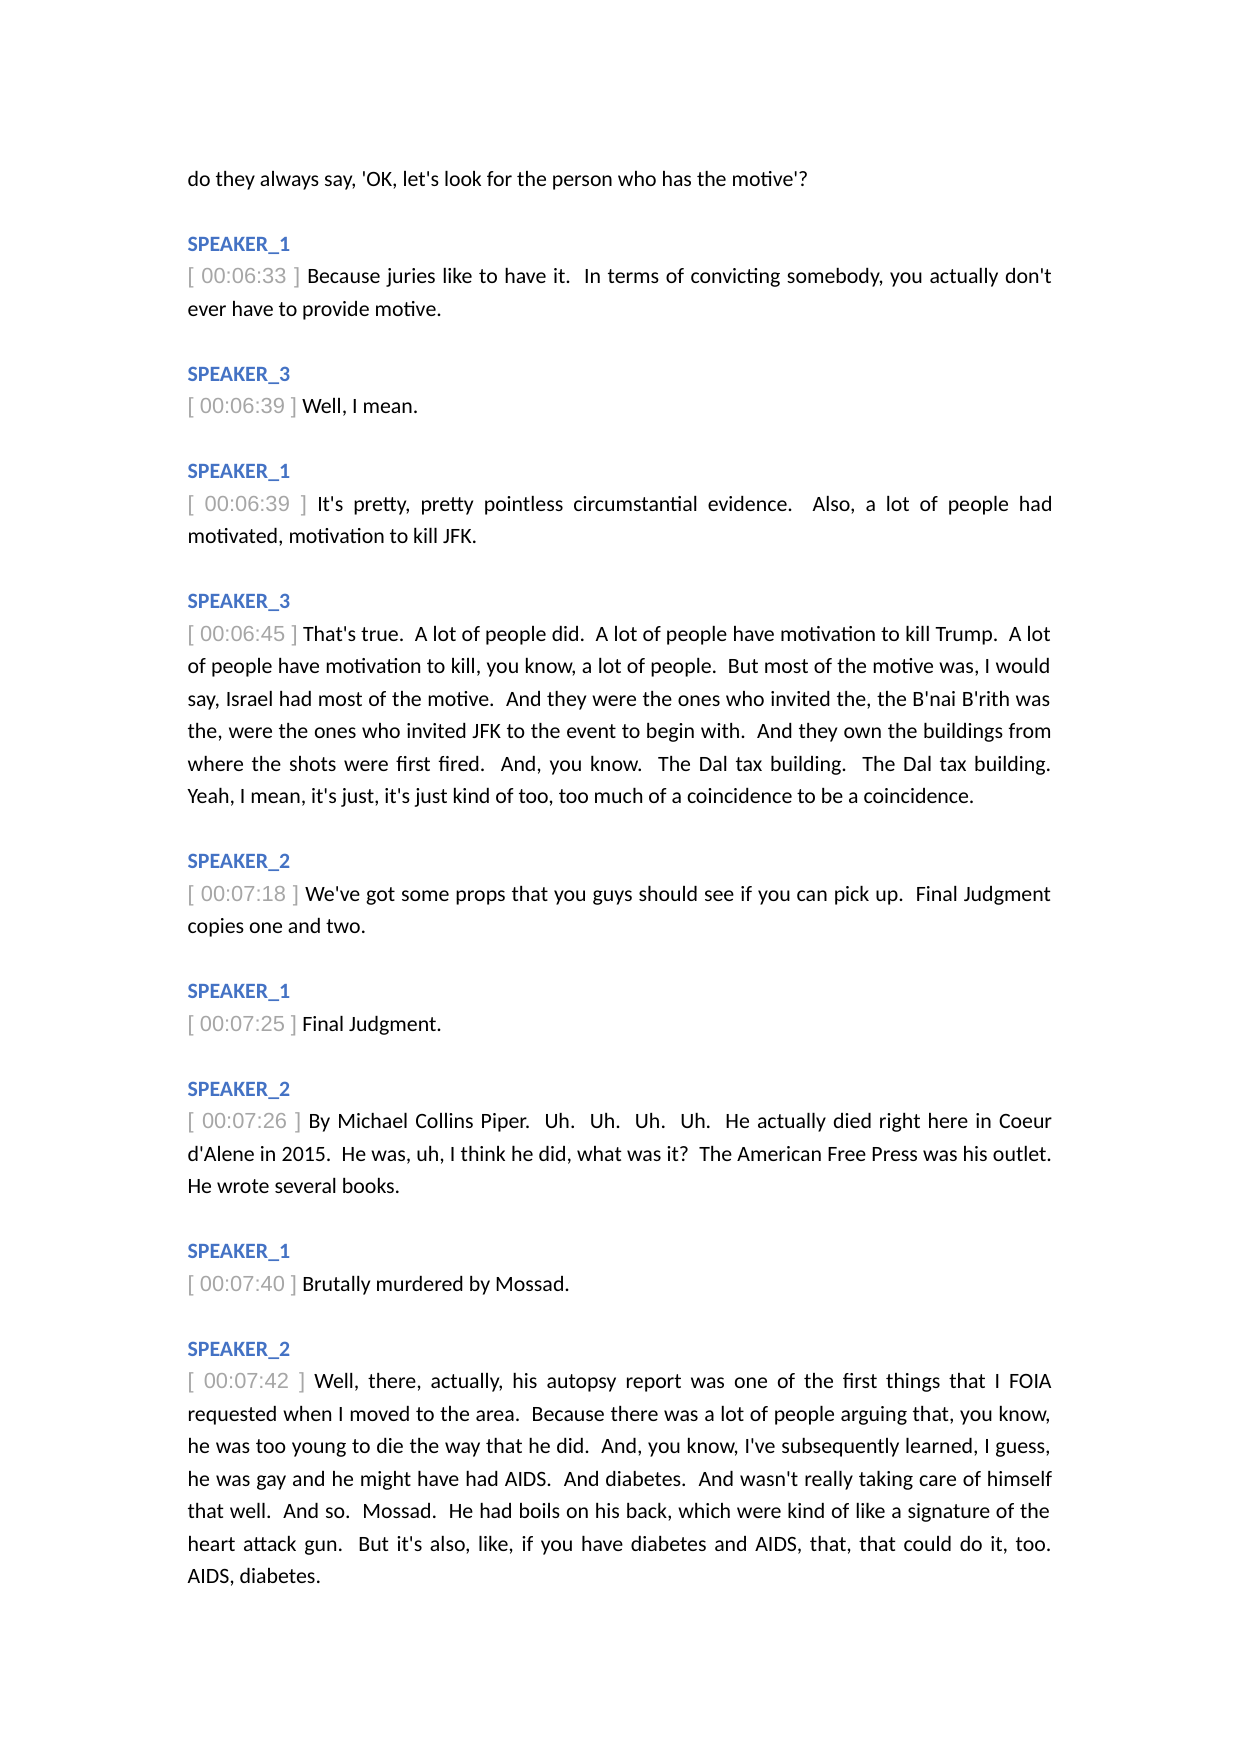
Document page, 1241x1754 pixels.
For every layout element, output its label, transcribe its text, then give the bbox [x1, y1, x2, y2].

text [ 00:06:45 ] That's true. A lot of people did. A lot of people have motivation to kill Trump. A lot of people have motivation to kill, you know, a lot of people. But most of the motive was, I would say, Israel had most of the motive. And they were the ones who invited the, the B'nai B'rith was the, were the ones who invited JFK to the event to begin with. And they own the buildings from where the shots were first fired. And, you know. The Dal tax building. The Dal tax building. Yeah, I mean, it's just, it's just kind of too, too much of a coincidence to be a coincidence. [187, 617, 1053, 812]
text [ 00:07:18 ] We've got some props that you guys should see if you can pick up. Final Judgment copies one and two. [187, 877, 1053, 942]
text [ 00:07:40 ] Brutally murdered by Mossad. [187, 1267, 1053, 1299]
text SPEAKER_1 [187, 974, 1053, 1007]
text SPEAKER_2 [187, 844, 1053, 877]
text SPEAKER_1 [187, 1234, 1053, 1267]
text [ 00:06:33 ] Because juries like to have it. In terms of convicting somebody, you actually don't ever have to provide motive. [187, 259, 1053, 324]
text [187, 162, 1053, 194]
text SPEAKER_3 [187, 584, 1053, 617]
text SPEAKER_2 [187, 1072, 1053, 1104]
text [ 00:07:25 ] Final Judgment. [187, 1007, 1053, 1039]
text SPEAKER_3 [187, 357, 1053, 389]
text [ 00:07:42 ] Well, there, actually, his autopsy report was one of the first things that I FOIA requested when I moved to the area. Because there was a lot of people arguing that, you know, he was too young to die the way that he did. And, you know, I've subsequently learned, I guess, he was gay and he might have had AIDS. And diabetes. And wasn't really taking care of himself that well. And so. Mossad. He had boils on his back, which were kind of like a signature of the heart attack gun. But it's also, like, if you have diabetes and AIDS, that, that could do it, too. AIDS, diabetes. [187, 1364, 1053, 1592]
text SPEAKER_2 [187, 1332, 1053, 1364]
text SPEAKER_1 [187, 227, 1053, 259]
text SPEAKER_1 [187, 454, 1053, 487]
text [ 00:06:39 ] Well, I mean. [187, 389, 1053, 422]
text [ 00:06:39 ] It's pretty, pretty pointless circumstantial evidence. Also, a lot of people had motivated, motivation to kill JFK. [187, 487, 1053, 552]
text [ 00:07:26 ] By Michael Collins Piper. Uh. Uh. Uh. Uh. He actually died right here in Coeur d'Alene in 2015. He was, uh, I think he did, what was it? The American Free Press was his outlet. He wrote several books. [187, 1104, 1053, 1202]
